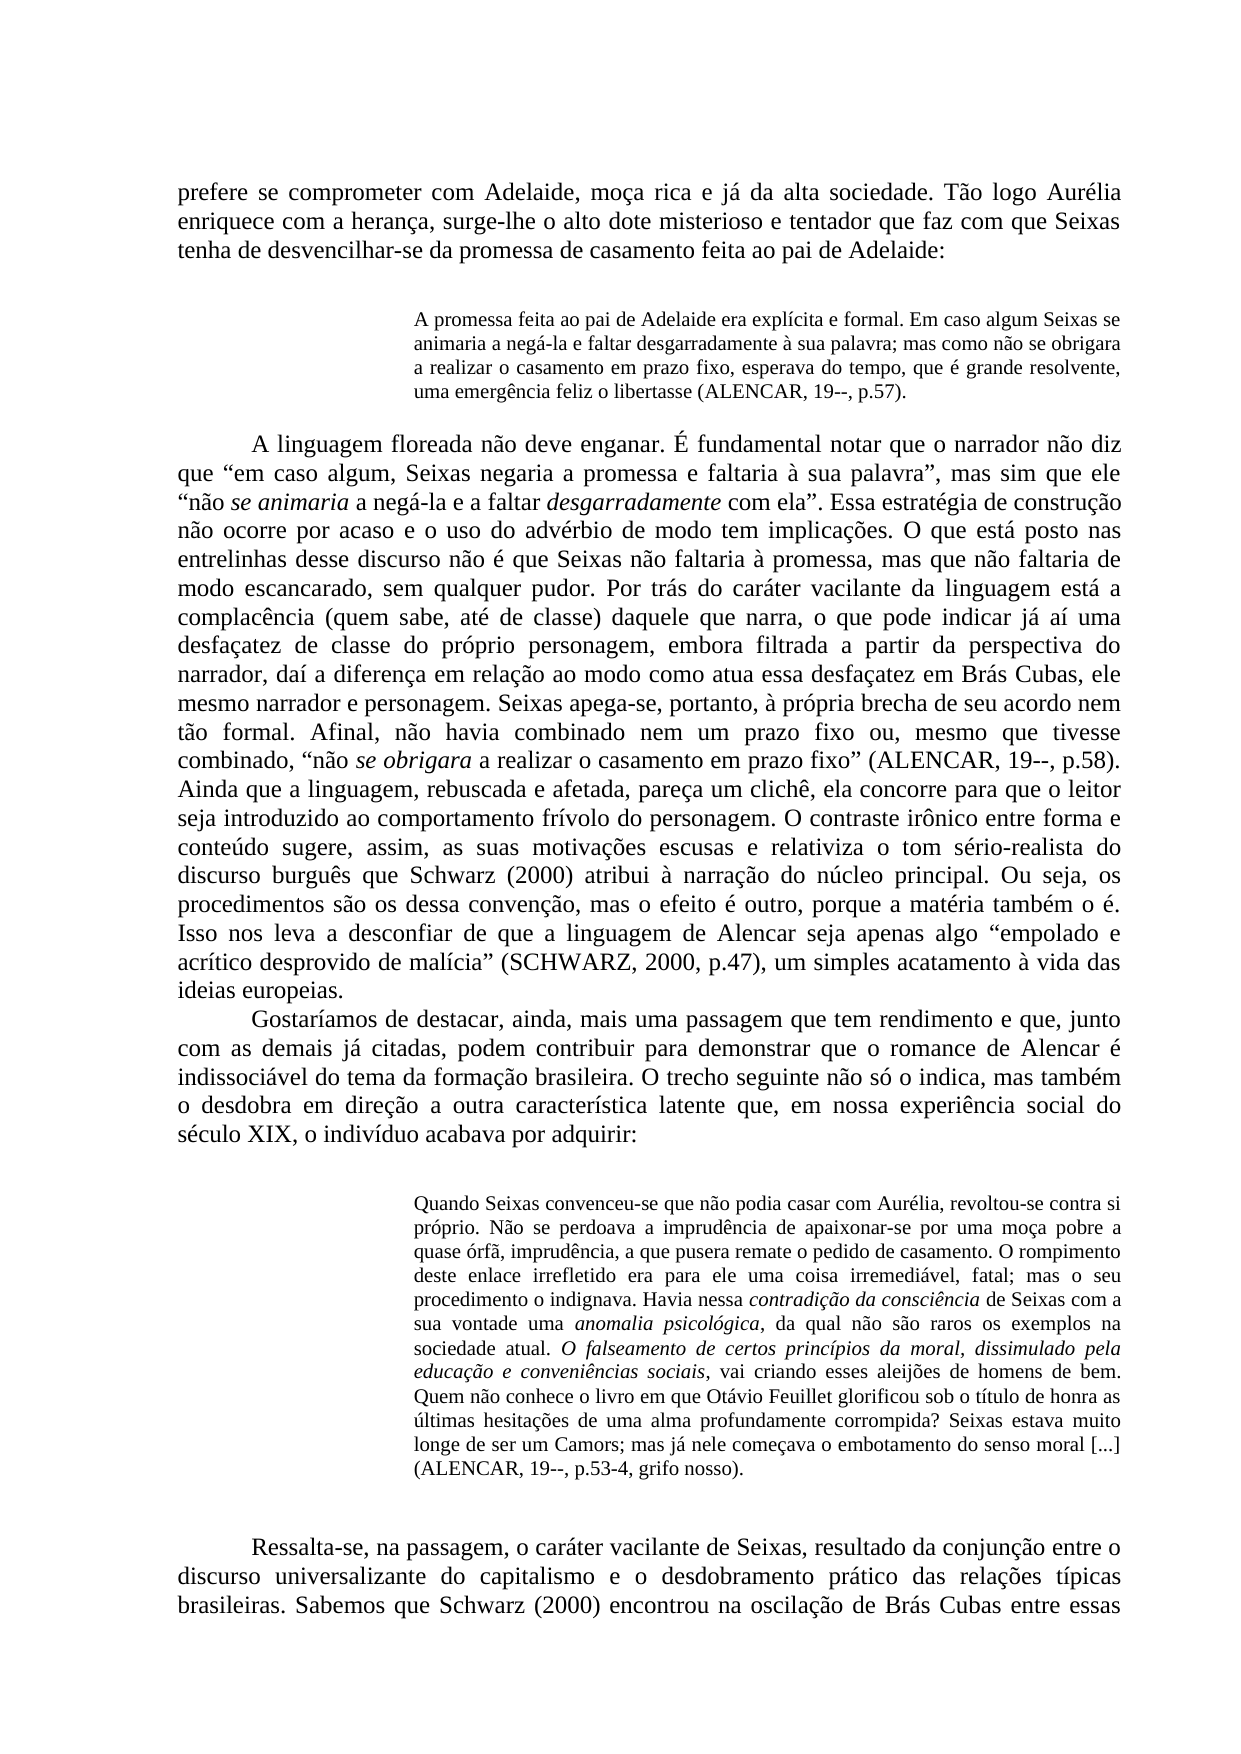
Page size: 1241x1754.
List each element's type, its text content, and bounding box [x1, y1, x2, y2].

text Quando Seixas convenceu-se que não podia casar com Aurélia, revoltou-se contra si próprio. Não se perdoava a imprudência de apaixonar-se por uma moça pobre a quase órfã, imprudência, a que pusera remate o pedido de casamento. O rompimento deste enlace irrefletido era para ele uma coisa irremediável, fatal; mas o seu procedimento o indignava. Havia nessa contradição da consciência de Seixas com a sua vontade uma anomalia psicológica, da qual não são raros os exemplos na sociedade atual. O falseamento de certos princípios da moral, dissimulado pela educação e conveniências sociais, vai criando esses aleijões de homens de bem. Quem não conhece o livro em que Otávio Feuillet glorificou sob o título de honra as últimas hesitações de uma alma profundamente corrompida? Seixas estava muito longe de ser um Camors; mas já nele começava o embotamento do senso moral [...] (ALENCAR, 19--, p.53-4, grifo nosso). [413, 1191, 1122, 1480]
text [177, 1532, 1122, 1619]
text Gostaríamos de destacar, ainda, mais uma passagem que tem rendimento e que, junto com as demais já citadas, podem contribuir para demonstrar que o romance de Alencar é indissociável do tema da formação brasileira. O trecho seguinte não só o indica, mas também o desdobra em direção a outra característica latente que, em nossa experiência social do século XIX, o indivíduo acabava por adquirir: [177, 1004, 1122, 1148]
text A promessa feita ao pai de Adelaide era explícita e formal. Em caso algum Seixas se animaria a negá-la e faltar desgarradamente à sua palavra; mas como não se obrigara a realizar o casamento em prazo fixo, esperava do tempo, que é grande resolvente, uma emergência feliz o libertasse (ALENCAR, 19--, p.57). [413, 307, 1122, 403]
text A linguagem floreada não deve enganar. É fundamental notar que o narrador não diz que “em caso algum, Seixas negaria a promessa e faltaria à sua palavra”, mas sim que ele “não se animaria a negá-la e a faltar desgarradamente com ela”. Essa estratégia de construção não ocorre por acaso e o uso do advérbio de modo tem implicações. O que está posto nas entrelinhas desse discurso não é que Seixas não faltaria à promessa, mas que não faltaria de modo escancarado, sem qualquer pudor. Por trás do caráter vacilante da linguagem está a complacência (quem sabe, até de classe) daquele que narra, o que pode indicar já aí uma desfaçatez de classe do próprio personagem, embora filtrada a partir da perspectiva do narrador, daí a diferença em relação ao modo como atua essa desfaçatez em Brás Cubas, ele mesmo narrador e personagem. Seixas apega-se, portanto, à própria brecha de seu acordo nem tão formal. Afinal, não havia combinado nem um prazo fixo ou, mesmo que tivesse combinado, “não se obrigara a realizar o casamento em prazo fixo” (ALENCAR, 19--, p.58). Ainda que a linguagem, rebuscada e afetada, pareça um clichê, ela concorre para que o leitor seja introduzido ao comportamento frívolo do personagem. O contraste irônico entre forma e conteúdo sugere, assim, as suas motivações escusas e relativiza o tom sério-realista do discurso burguês que Schwarz (2000) atribui à narração do núcleo principal. Ou seja, os procedimentos são os dessa convenção, mas o efeito é outro, porque a matéria também o é. Isso nos leva a desconfiar de que a linguagem de Alencar seja apenas algo “empolado e acrítico desprovido de malícia” (SCHWARZ, 2000, p.47), um simples acatamento à vida das ideias europeias. [177, 429, 1122, 1004]
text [177, 177, 1122, 263]
